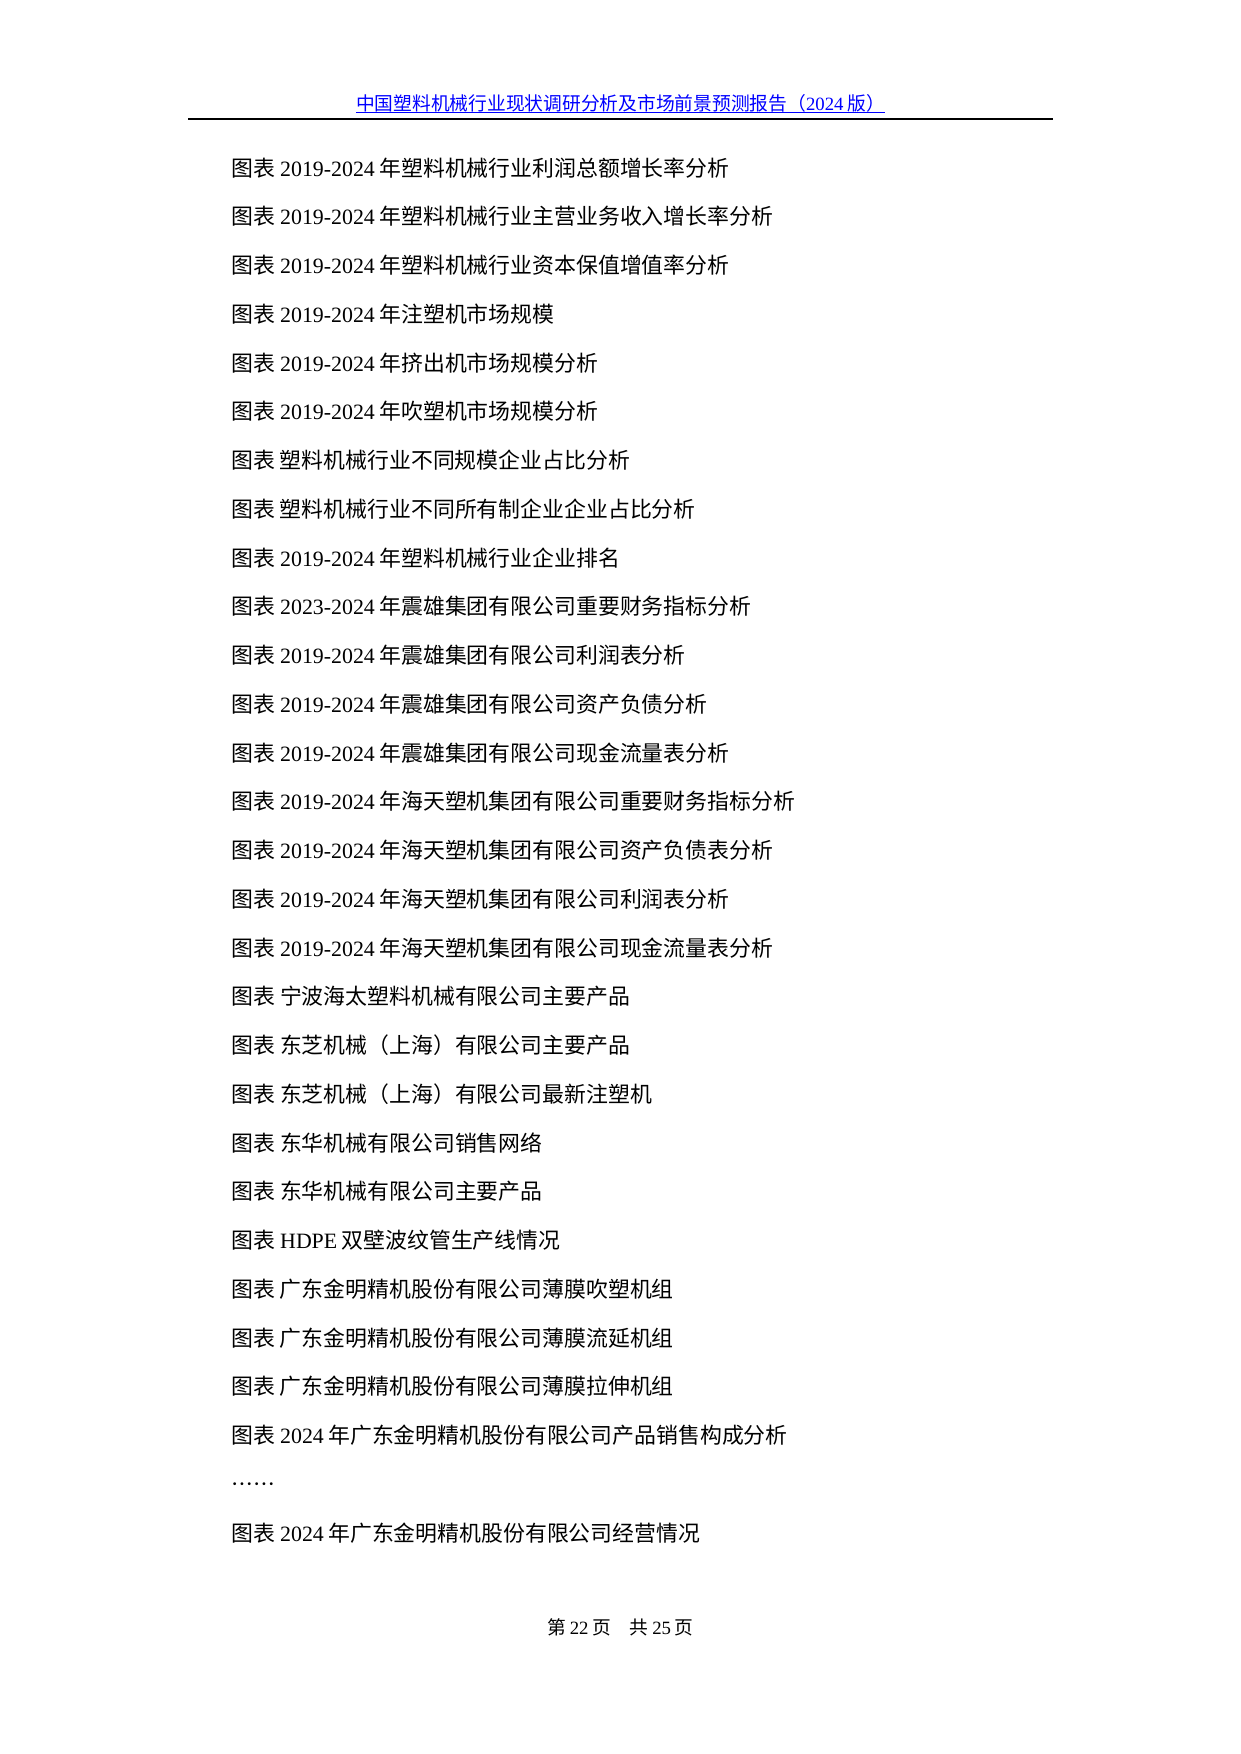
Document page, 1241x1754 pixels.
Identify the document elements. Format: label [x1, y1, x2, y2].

text [187, 150, 1053, 1548]
